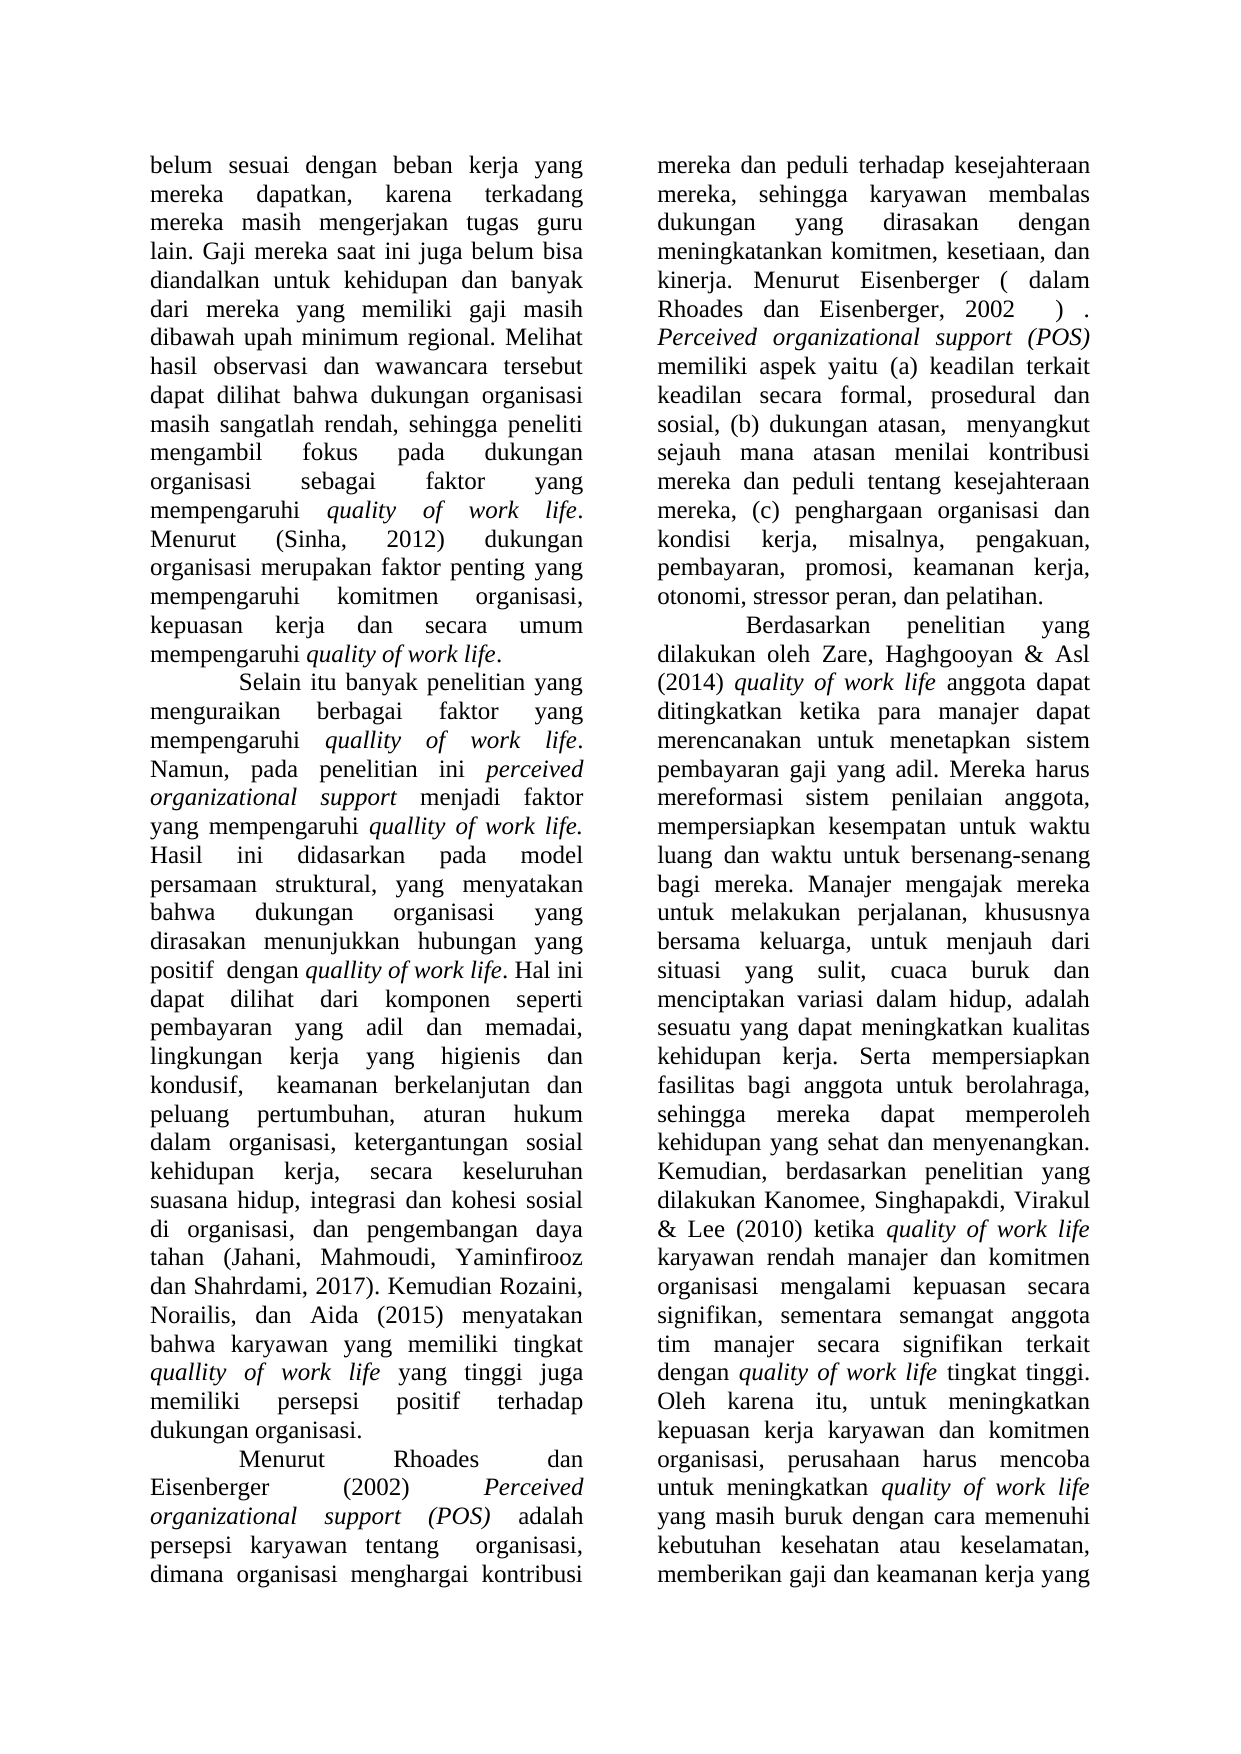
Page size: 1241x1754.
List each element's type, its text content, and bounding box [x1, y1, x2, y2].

text Menurut Rhoades dan Eisenberger (2002) Perceived organizational support (POS) adalah persepsi karyawan tentang organisasi, dimana organisasi menghargai kontribusi mereka dan peduli terhadap kesejahteraan mereka, sehingga karyawan membalas dukungan yang dirasakan dengan meningkatankan komitmen, kesetiaan, dan kinerja. Menurut Eisenberger ( dalam Rhoades dan Eisenberger, 2002 ) . Perceived organizational support (POS) memiliki aspek yaitu (a) keadilan terkait keadilan secara formal, prosedural dan sosial, (b) dukungan atasan, menyangkut sejauh mana atasan menilai kontribusi mereka dan peduli tentang kesejahteraan mereka, (c) penghargaan organisasi dan kondisi kerja, misalnya, pengakuan, pembayaran, promosi, keamanan kerja, otonomi, stressor peran, dan pelatihan. [657, 150, 1090, 610]
text Menurut Rhoades dan Eisenberger (2002) Perceived organizational support (POS) adalah persepsi karyawan tentang organisasi, dimana organisasi menghargai kontribusi mereka dan peduli terhadap kesejahteraan mereka, sehingga karyawan membalas dukungan yang dirasakan dengan meningkatankan komitmen, kesetiaan, dan kinerja. Menurut Eisenberger ( dalam Rhoades dan Eisenberger, 2002 ) . Perceived organizational support (POS) memiliki aspek yaitu (a) keadilan terkait keadilan secara formal, prosedural dan sosial, (b) dukungan atasan, menyangkut sejauh mana atasan menilai kontribusi mereka dan peduli tentang kesejahteraan mereka, (c) penghargaan organisasi dan kondisi kerja, misalnya, pengakuan, pembayaran, promosi, keamanan kerja, otonomi, stressor peran, dan pelatihan. [150, 1444, 583, 1587]
text Selain itu banyak penelitian yang menguraikan berbagai faktor yang mempengaruhi quallity of work life. Namun, pada penelitian ini perceived organizational support menjadi faktor yang mempengaruhi quallity of work life. Hasil ini didasarkan pada model persamaan struktural, yang menyatakan bahwa dukungan organisasi yang dirasakan menunjukkan hubungan yang positif dengan quallity of work life. Hal ini dapat dilihat dari komponen seperti pembayaran yang adil dan memadai, lingkungan kerja yang higienis dan kondusif, keamanan berkelanjutan dan peluang pertumbuhan, aturan hukum dalam organisasi, ketergantungan sosial kehidupan kerja, secara keseluruhan suasana hidup, integrasi dan kohesi sosial di organisasi, dan pengembangan daya tahan (Jahani, Mahmoudi, Yaminfirooz dan Shahrdami, 2017). Kemudian Rozaini, Norailis, dan Aida (2015) menyatakan bahwa karyawan yang memiliki tingkat quallity of work life yang tinggi juga memiliki persepsi positif terhadap dukungan organisasi. [150, 667, 583, 1444]
